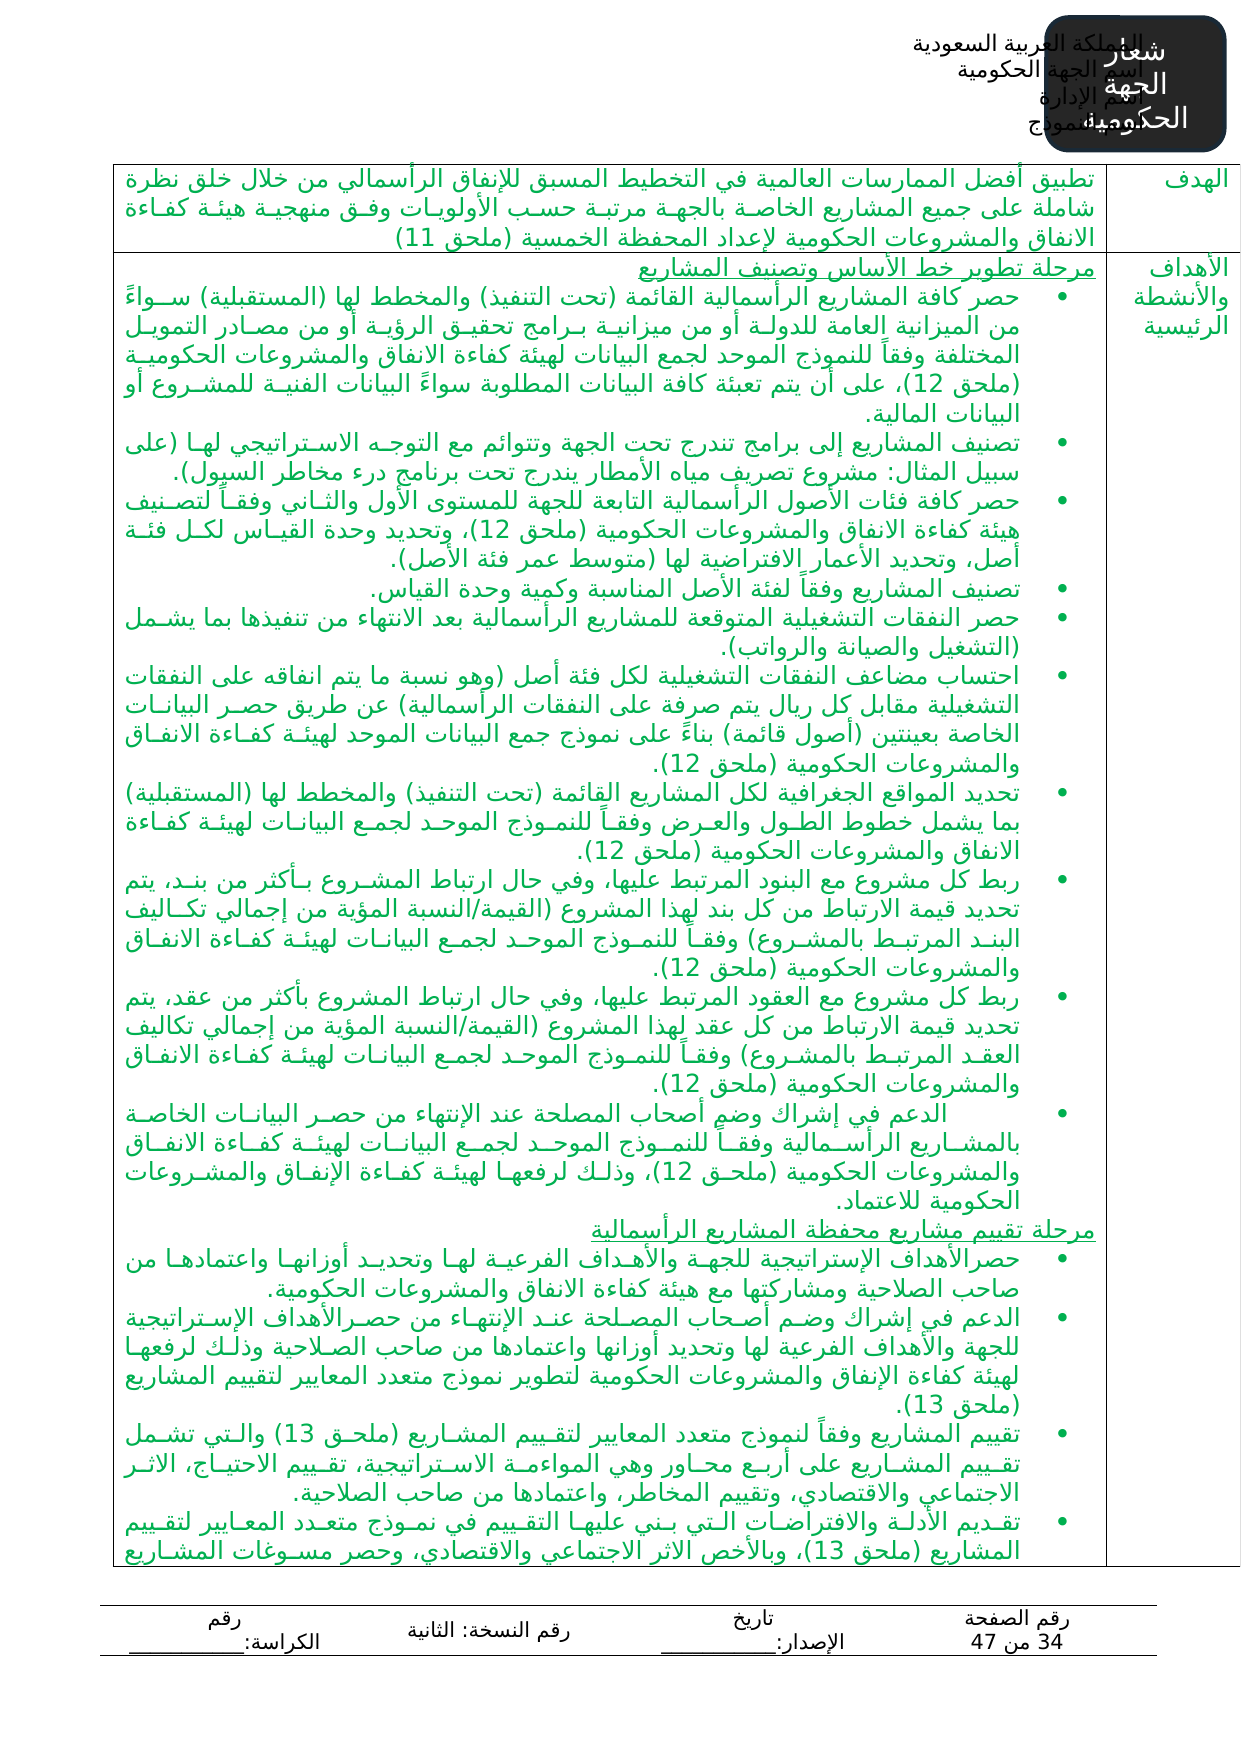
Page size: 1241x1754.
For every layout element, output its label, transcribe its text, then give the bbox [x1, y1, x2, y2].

table_cell تطبيق أفضل الممارسات العالمية في التخطيط المسبق للإنفاق الرأسمالي من خلال خلق نظرة شاملة على جميع المشاريع الخاصة بالجهة مرتبة حسب الأولويات وفق منهجية هيئة كفاءة الانفاق والمشروعات الحكومية لإعداد المحفظة الخمسية (ملحق 11) [114, 165, 1106, 252]
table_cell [1107, 253, 1240, 1566]
table_cell الهدف [1107, 165, 1240, 252]
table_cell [114, 253, 1106, 1566]
